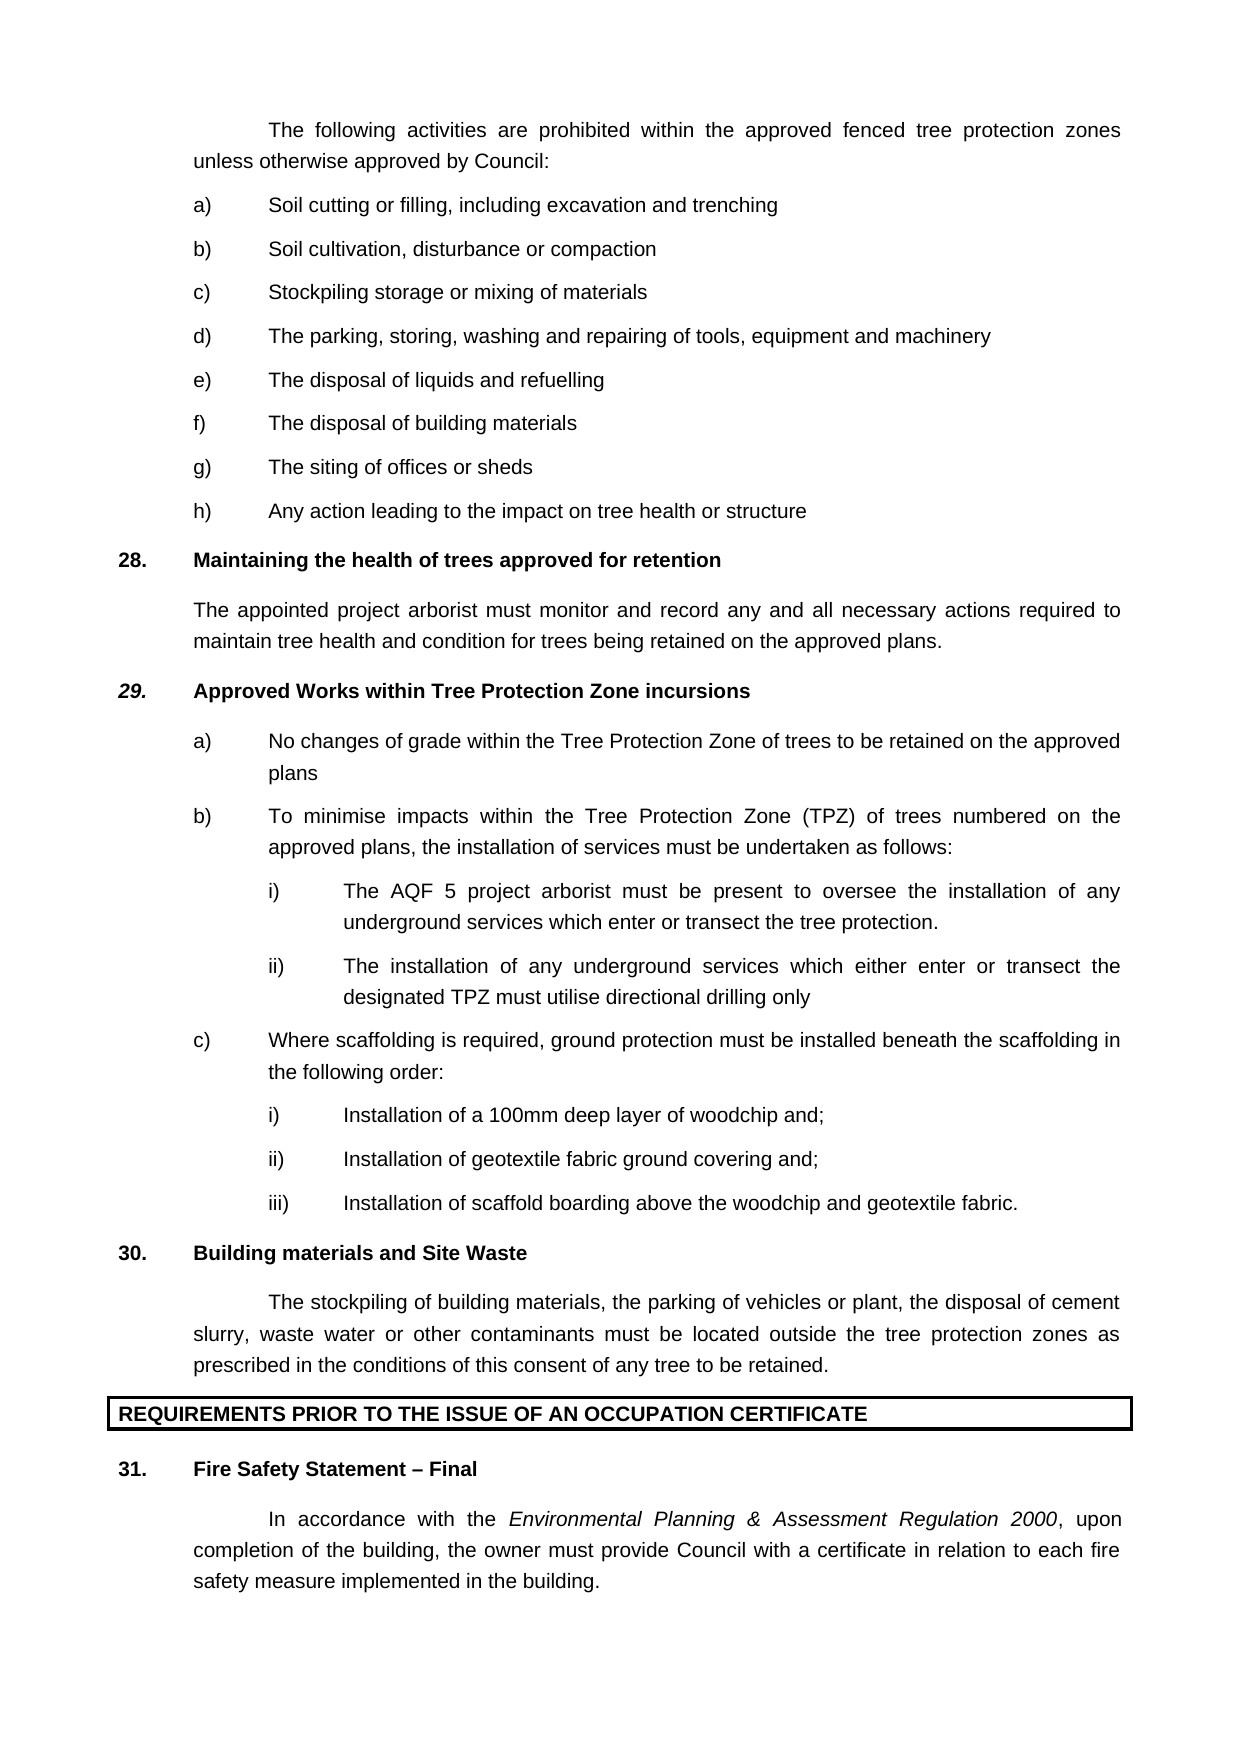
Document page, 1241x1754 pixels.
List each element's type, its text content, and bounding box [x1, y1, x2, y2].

list Installation of geotextile fabric ground covering and; [268, 1147, 1122, 1171]
list Installation of scaffold boarding above the woodchip and geotextile fabric. [268, 1190, 1122, 1214]
list Where scaffolding is required, ground protection must be installed beneath the scaffolding in the following order: [193, 1028, 1122, 1083]
list Soil cutting or filling, including excavation and trenching [193, 193, 1122, 217]
list The siting of offices or sheds [193, 455, 1122, 479]
list Approved Works within Tree Protection Zone incursions [118, 679, 1122, 703]
list Fire Safety Statement – Final [118, 1456, 1122, 1480]
list The disposal of liquids and refuelling [193, 367, 1122, 391]
list The stockpiling of building materials, the parking of vehicles or plant, the disposal of cement slurry, waste water or other contaminants must be located outside the tree protection zones as prescribed in the conditions of this consent of any tree to be retained. [193, 1290, 1122, 1376]
list Building materials and Site Waste [118, 1240, 1122, 1264]
list To minimise impacts within the Tree Protection Zone (TPZ) of trees numbered on the approved plans, the installation of services must be undertaken as follows: [193, 804, 1122, 859]
list In accordance with the Environmental Planning & Assessment Regulation 2000, upon completion of the building, the owner must provide Council with a certificate in relation to each fire safety measure implemented in the building. [193, 1506, 1122, 1593]
list Soil cultivation, disturbance or compaction [193, 237, 1122, 261]
text REQUIREMENTS PRIOR TO THE ISSUE OF AN OCCUPATION CERTIFICATE [110, 1399, 1130, 1427]
list The disposal of building materials [193, 411, 1122, 435]
list No changes of grade within the Tree Protection Zone of trees to be retained on the approved plans [193, 729, 1122, 784]
list The parking, storing, washing and repairing of tools, equipment and machinery [193, 324, 1122, 348]
list Installation of a 100mm deep layer of woodchip and; [268, 1103, 1122, 1127]
list The following activities are prohibited within the approved fenced tree protection zones unless otherwise approved by Council: [193, 118, 1122, 173]
list Any action leading to the impact on tree health or structure [193, 498, 1122, 522]
list The AQF 5 project arborist must be present to oversee the installation of any underground services which enter or transect the tree protection. [268, 879, 1122, 934]
list Stockpiling storage or mixing of materials [193, 280, 1122, 304]
list The appointed project arborist must monitor and record any and all necessary actions required to maintain tree health and condition for trees being retained on the approved plans. [193, 598, 1122, 653]
list The installation of any underground services which either enter or transect the designated TPZ must utilise directional drilling only [268, 953, 1122, 1009]
list Maintaining the health of trees approved for retention [118, 548, 1122, 572]
